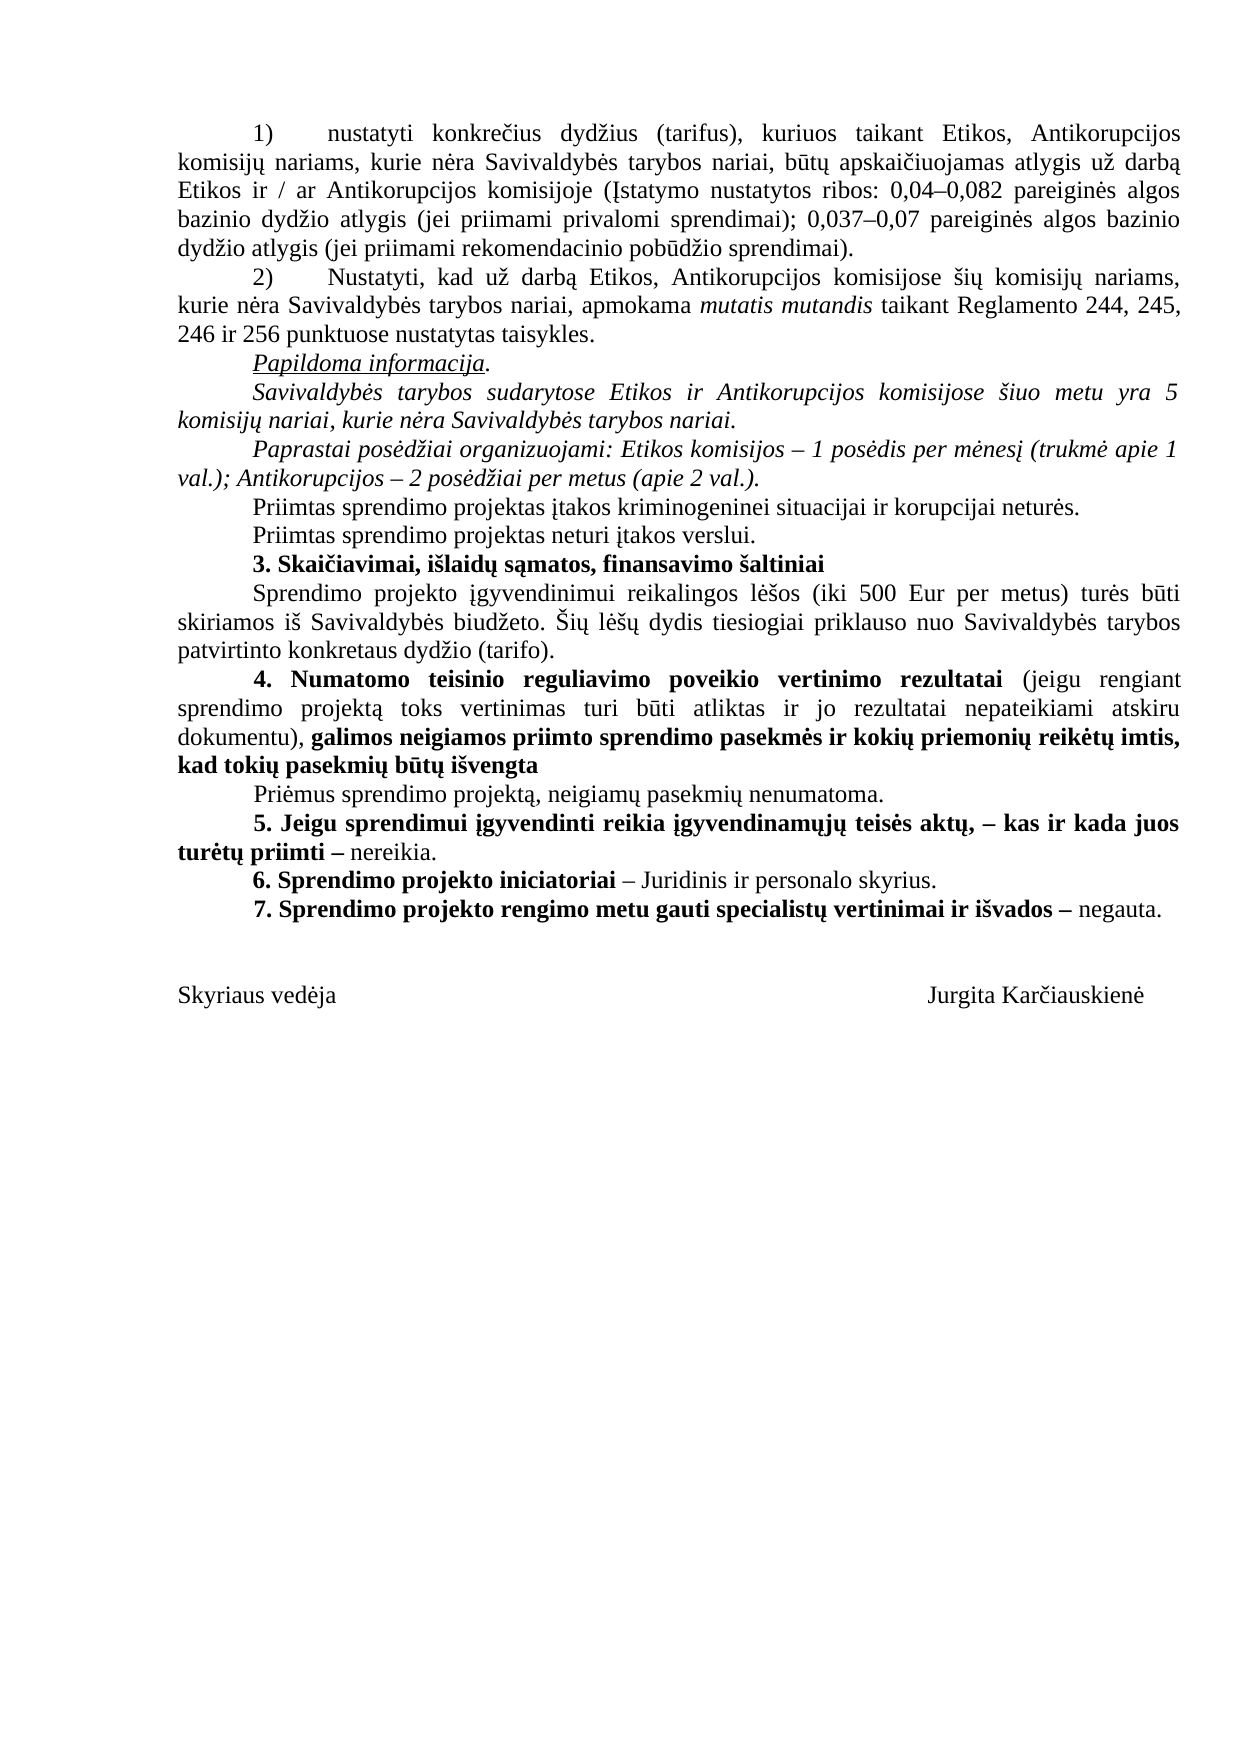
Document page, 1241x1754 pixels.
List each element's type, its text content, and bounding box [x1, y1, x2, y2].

text Savivaldybės tarybos sudarytose Etikos ir Antikorupcijos komisijose šiuo metu yra 5 komisijų nariai, kurie nėra Savivaldybės tarybos nariai. [177, 377, 1181, 434]
list Nustatyti, kad už darbą Etikos, Antikorupcijos komisijose šių komisijų nariams, kurie nėra Savivaldybės tarybos nariai, apmokama mutatis mutandis taikant Reglamento 244, 245, 246 ir 256 punktuose nustatytas taisykles. [177, 262, 1181, 348]
text Paprastai posėdžiai organizuojami: Etikos komisijos – 1 posėdis per mėnesį (trukmė apie 1 val.); Antikorupcijos – 2 posėdžiai per metus (apie 2 val.). [177, 434, 1181, 492]
text 6. Sprendimo projekto iniciatoriai – Juridinis ir personalo skyrius. [177, 866, 1181, 894]
text 3. Skaičiavimai, išlaidų sąmatos, finansavimo šaltiniai [177, 549, 1181, 578]
text Priėmus sprendimo projektą, neigiamų pasekmių nenumatoma. [177, 779, 1181, 808]
text 7. Sprendimo projekto rengimo metu gauti specialistų vertinimai ir išvados – negauta. [177, 894, 1181, 923]
text Priimtas sprendimo projektas įtakos kriminogeninei situacijai ir korupcijai neturės. [177, 492, 1181, 521]
list nustatyti konkrečius dydžius (tarifus), kuriuos taikant Etikos, Antikorupcijos komisijų nariams, kurie nėra Savivaldybės tarybos nariai, būtų apskaičiuojamas atlygis už darbą Etikos ir / ar Antikorupcijos komisijoje (Įstatymo nustatytos ribos: 0,04–0,082 pareiginės algos bazinio dydžio atlygis (jei priimami privalomi sprendimai); 0,037–0,07 pareiginės algos bazinio dydžio atlygis (jei priimami rekomendacinio pobūdžio sprendimai). [177, 118, 1181, 262]
text 4. Numatomo teisinio reguliavimo poveikio vertinimo rezultatai (jeigu rengiant sprendimo projektą toks vertinimas turi būti atliktas ir jo rezultatai nepateikiami atskiru dokumentu), galimos neigiamos priimto sprendimo pasekmės ir kokių priemonių reikėtų imtis, kad tokių pasekmių būtų išvengta [177, 664, 1181, 779]
text Papildoma informacija. [177, 348, 1181, 377]
text Skyriaus vedėja Jurgita Karčiauskienė [177, 981, 1181, 1009]
text Sprendimo projekto įgyvendinimui reikalingos lėšos (iki 500 Eur per metus) turės būti skiriamos iš Savivaldybės biudžeto. Šių lėšų dydis tiesiogiai priklauso nuo Savivaldybės tarybos patvirtinto konkretaus dydžio (tarifo). [177, 578, 1181, 664]
text Priimtas sprendimo projektas neturi įtakos verslui. [177, 521, 1181, 549]
text 5. Jeigu sprendimui įgyvendinti reikia įgyvendinamųjų teisės aktų, – kas ir kada juos turėtų priimti – nereikia. [177, 808, 1181, 866]
